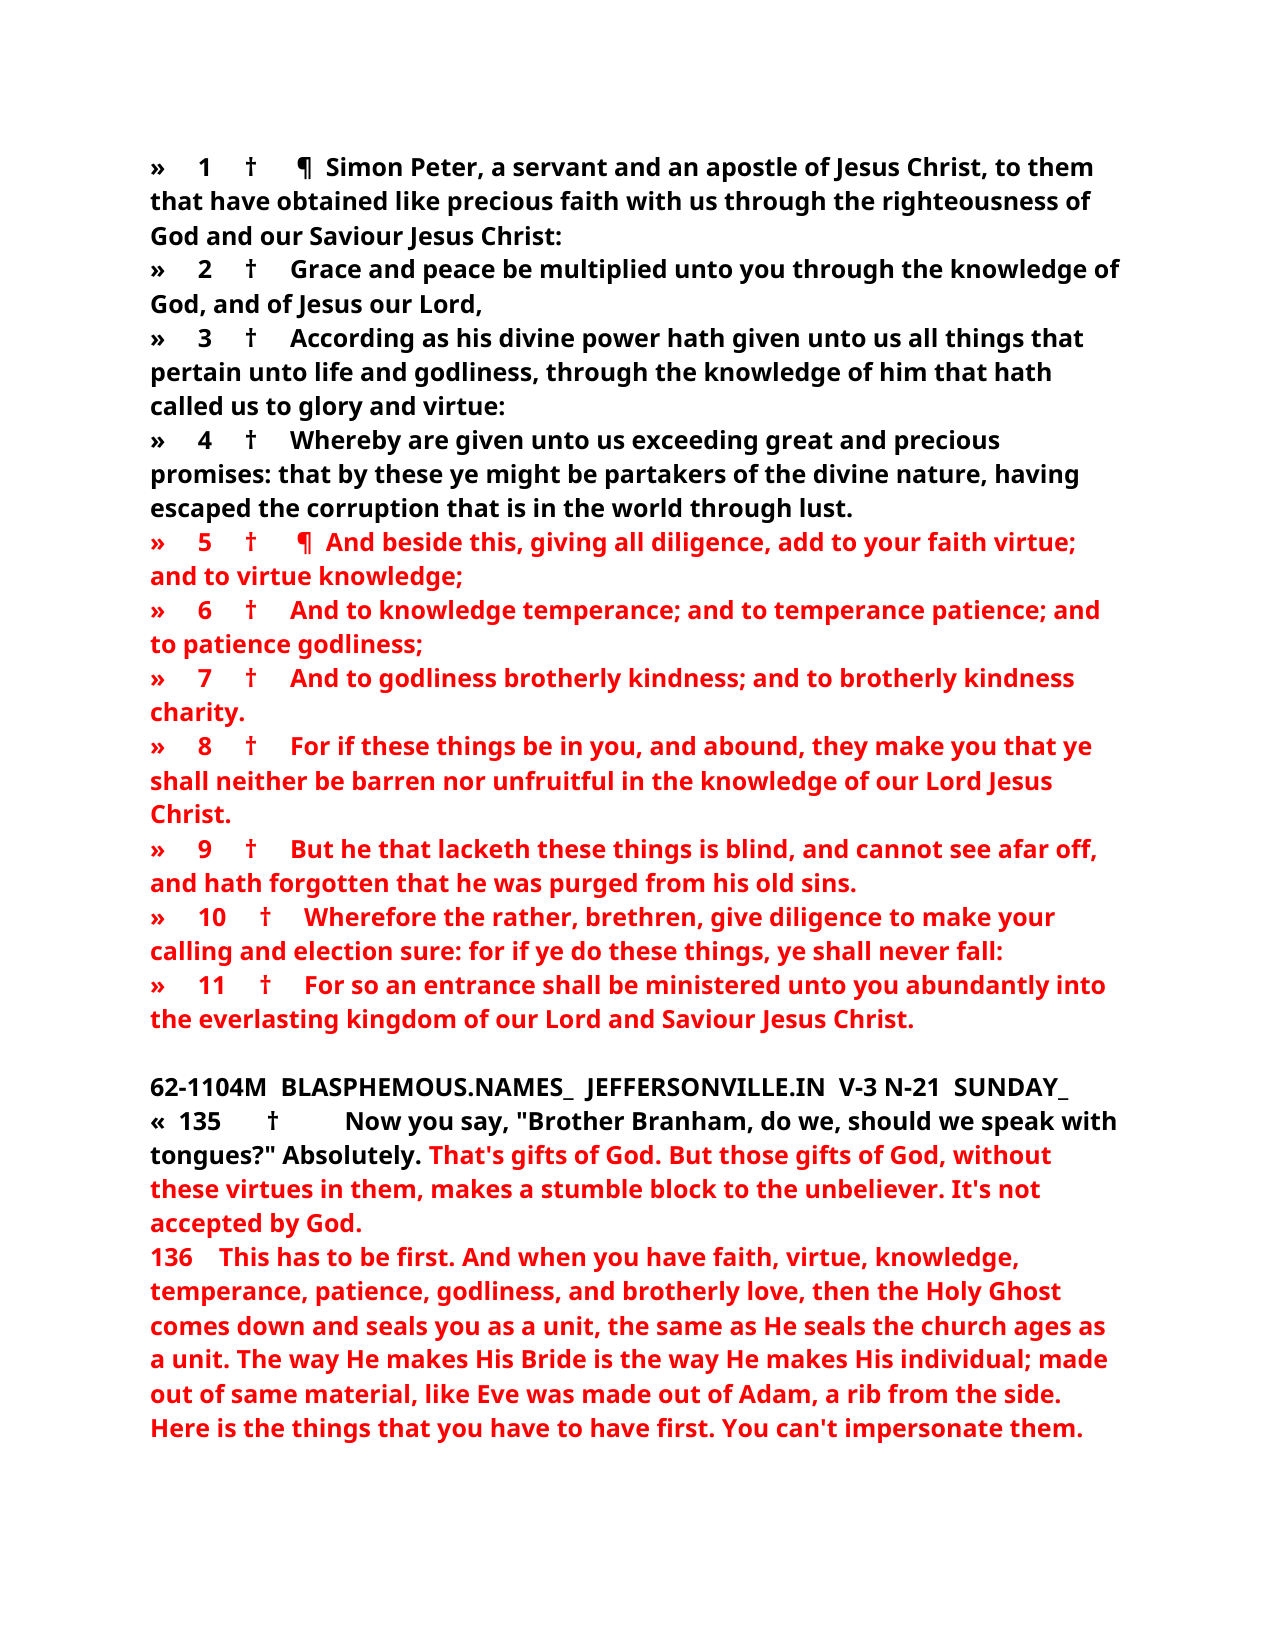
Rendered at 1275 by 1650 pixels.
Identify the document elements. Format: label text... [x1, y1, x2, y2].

text » 11 † For so an entrance shall be ministered unto you abundantly into the everlasting kingdom of our Lord and Saviour Jesus Christ. [150, 967, 1125, 1036]
text » 3 † According as his divine power hath given unto us all things that pertain unto life and godliness, through the knowledge of him that hath called us to glory and virtue: [150, 320, 1125, 422]
text » 6 † And to knowledge temperance; and to temperance patience; and to patience godliness; [150, 593, 1125, 661]
text » 8 † For if these things be in you, and abound, they make you that ye shall neither be barren nor unfruitful in the knowledge of our Lord Jesus Christ. [150, 729, 1125, 831]
text » 10 † Wherefore the rather, brethren, give diligence to make your calling and election sure: for if ye do these things, ye shall never fall: [150, 899, 1125, 967]
text » 1 † ¶ Simon Peter, a servant and an apostle of Jesus Christ, to them that have obtained like precious faith with us through the righteousness of God and our Saviour Jesus Christ: [150, 150, 1125, 252]
text » 4 † Whereby are given unto us exceeding great and precious promises: that by these ye might be partakers of the divine nature, having escaped the corruption that is in the world through lust. [150, 422, 1125, 525]
text » 5 † ¶ And beside this, giving all diligence, add to your faith virtue; and to virtue knowledge; [150, 525, 1125, 593]
text « 135 † Now you say, "Brother Branham, do we, should we speak with tongues?" Absolutely. That's gifts of God. But those gifts of God, without these virtues in them, makes a stumble block to the unbeliever. It's not accepted by God. [150, 1104, 1125, 1240]
text » 2 † Grace and peace be multiplied unto you through the knowledge of God, and of Jesus our Lord, [150, 252, 1125, 320]
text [150, 1240, 1125, 1444]
text » 7 † And to godliness brotherly kindness; and to brotherly kindness charity. [150, 661, 1125, 729]
text 62-1104M BLASPHEMOUS.NAMES_ JEFFERSONVILLE.IN V-3 N-21 SUNDAY_ [150, 1070, 1125, 1104]
text » 9 † But he that lacketh these things is blind, and cannot see afar off, and hath forgotten that he was purged from his old sins. [150, 831, 1125, 899]
